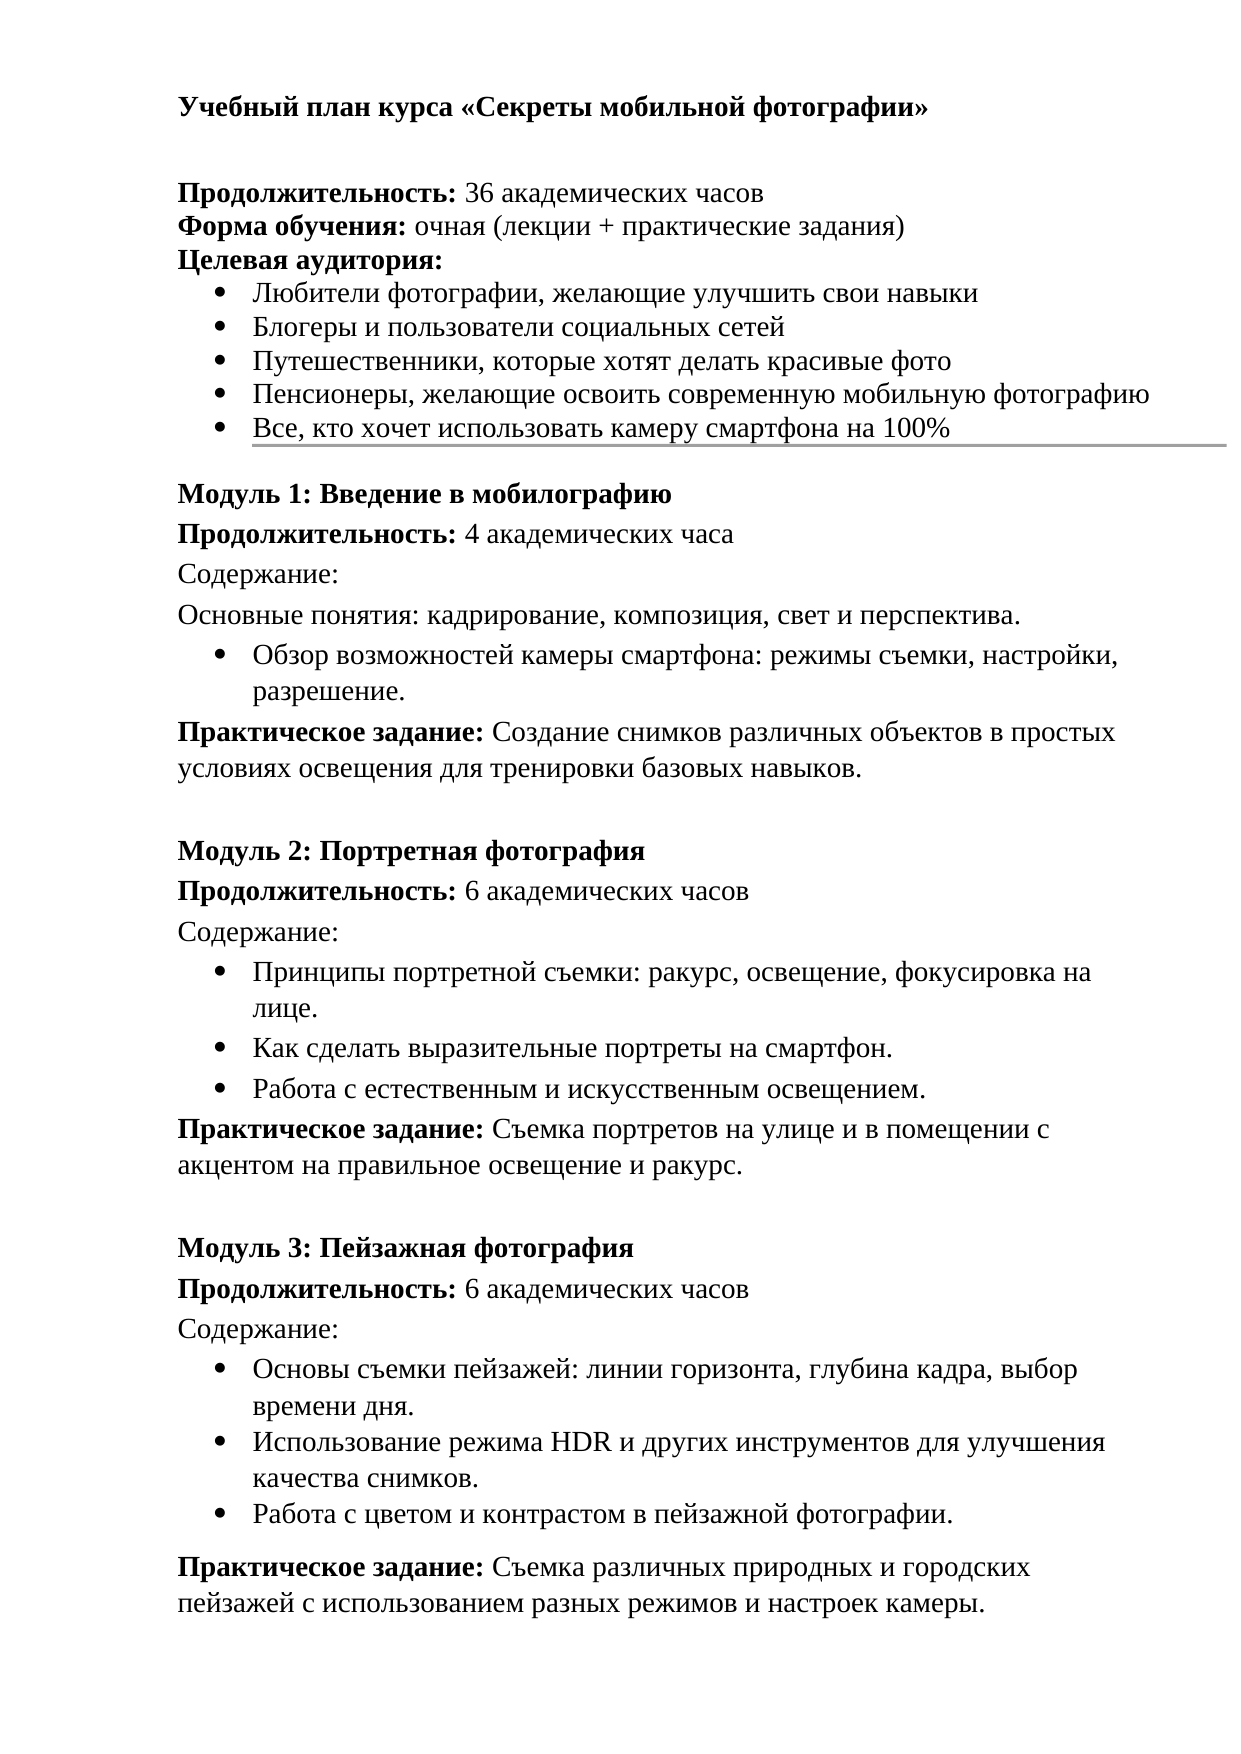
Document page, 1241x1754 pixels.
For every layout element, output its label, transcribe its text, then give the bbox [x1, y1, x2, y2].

subtitle Как сделать выразительные портреты на смартфон. [215, 1031, 1152, 1064]
list Блогеры и пользователи социальных сетей [215, 309, 1152, 343]
subtitle Продолжительность: 6 академических часов [177, 873, 1152, 907]
subtitle Модуль 3: Пейзажная фотография [177, 1231, 1152, 1264]
subtitle Содержание: [177, 557, 1152, 590]
list Использование режима HDR и других инструментов для улучшения качества снимков. [215, 1424, 1152, 1494]
subtitle Содержание: [177, 1311, 1152, 1345]
text Продолжительность: 36 академических часов [177, 175, 1152, 208]
list Работа с цветом и контрастом в пейзажной фотографии. [215, 1496, 1152, 1530]
subtitle Модуль 2: Портретная фотография [177, 833, 1152, 867]
subtitle Практическое задание: Съемка портретов на улице и в помещении с акцентом на правильное освещение и ракурс. [177, 1111, 1152, 1181]
text Учебный план курса «Секреты мобильной фотографии» [177, 89, 1152, 122]
list Пенсионеры, желающие освоить современную мобильную фотографию [215, 377, 1152, 410]
subtitle Модуль 1: Введение в мобилографию [177, 476, 1152, 509]
subtitle Работа с естественным и искусственным освещением. [215, 1071, 1152, 1104]
list Путешественники, которые хотят делать красивые фото [215, 343, 1152, 377]
subtitle Содержание: [177, 914, 1152, 947]
subtitle Принципы портретной съемки: ракурс, освещение, фокусировка на лице. [215, 954, 1152, 1024]
list Все, кто хочет использовать камеру смартфона на 100% [215, 410, 1152, 472]
text Форма обучения: очная (лекции + практические задания) Целевая аудитория: [177, 208, 1152, 276]
text Практическое задание: Съемка различных природных и городских пейзажей с использованием разных режимов и настроек камеры. [177, 1549, 1152, 1619]
subtitle Продолжительность: 4 академических часа [177, 516, 1152, 550]
subtitle Продолжительность: 6 академических часов [177, 1271, 1152, 1304]
list Любители фотографии, желающие улучшить свои навыки [215, 276, 1152, 309]
subtitle Основные понятия: кадрирование, композиция, свет и перспектива. [177, 597, 1152, 631]
subtitle Практическое задание: Создание снимков различных объектов в простых условиях освещения для тренировки базовых навыков. [177, 714, 1152, 783]
subtitle Основы съемки пейзажей: линии горизонта, глубина кадра, выбор времени дня. [215, 1351, 1152, 1421]
subtitle Обзор возможностей камеры смартфона: режимы съемки, настройки, разрешение. [215, 637, 1152, 707]
